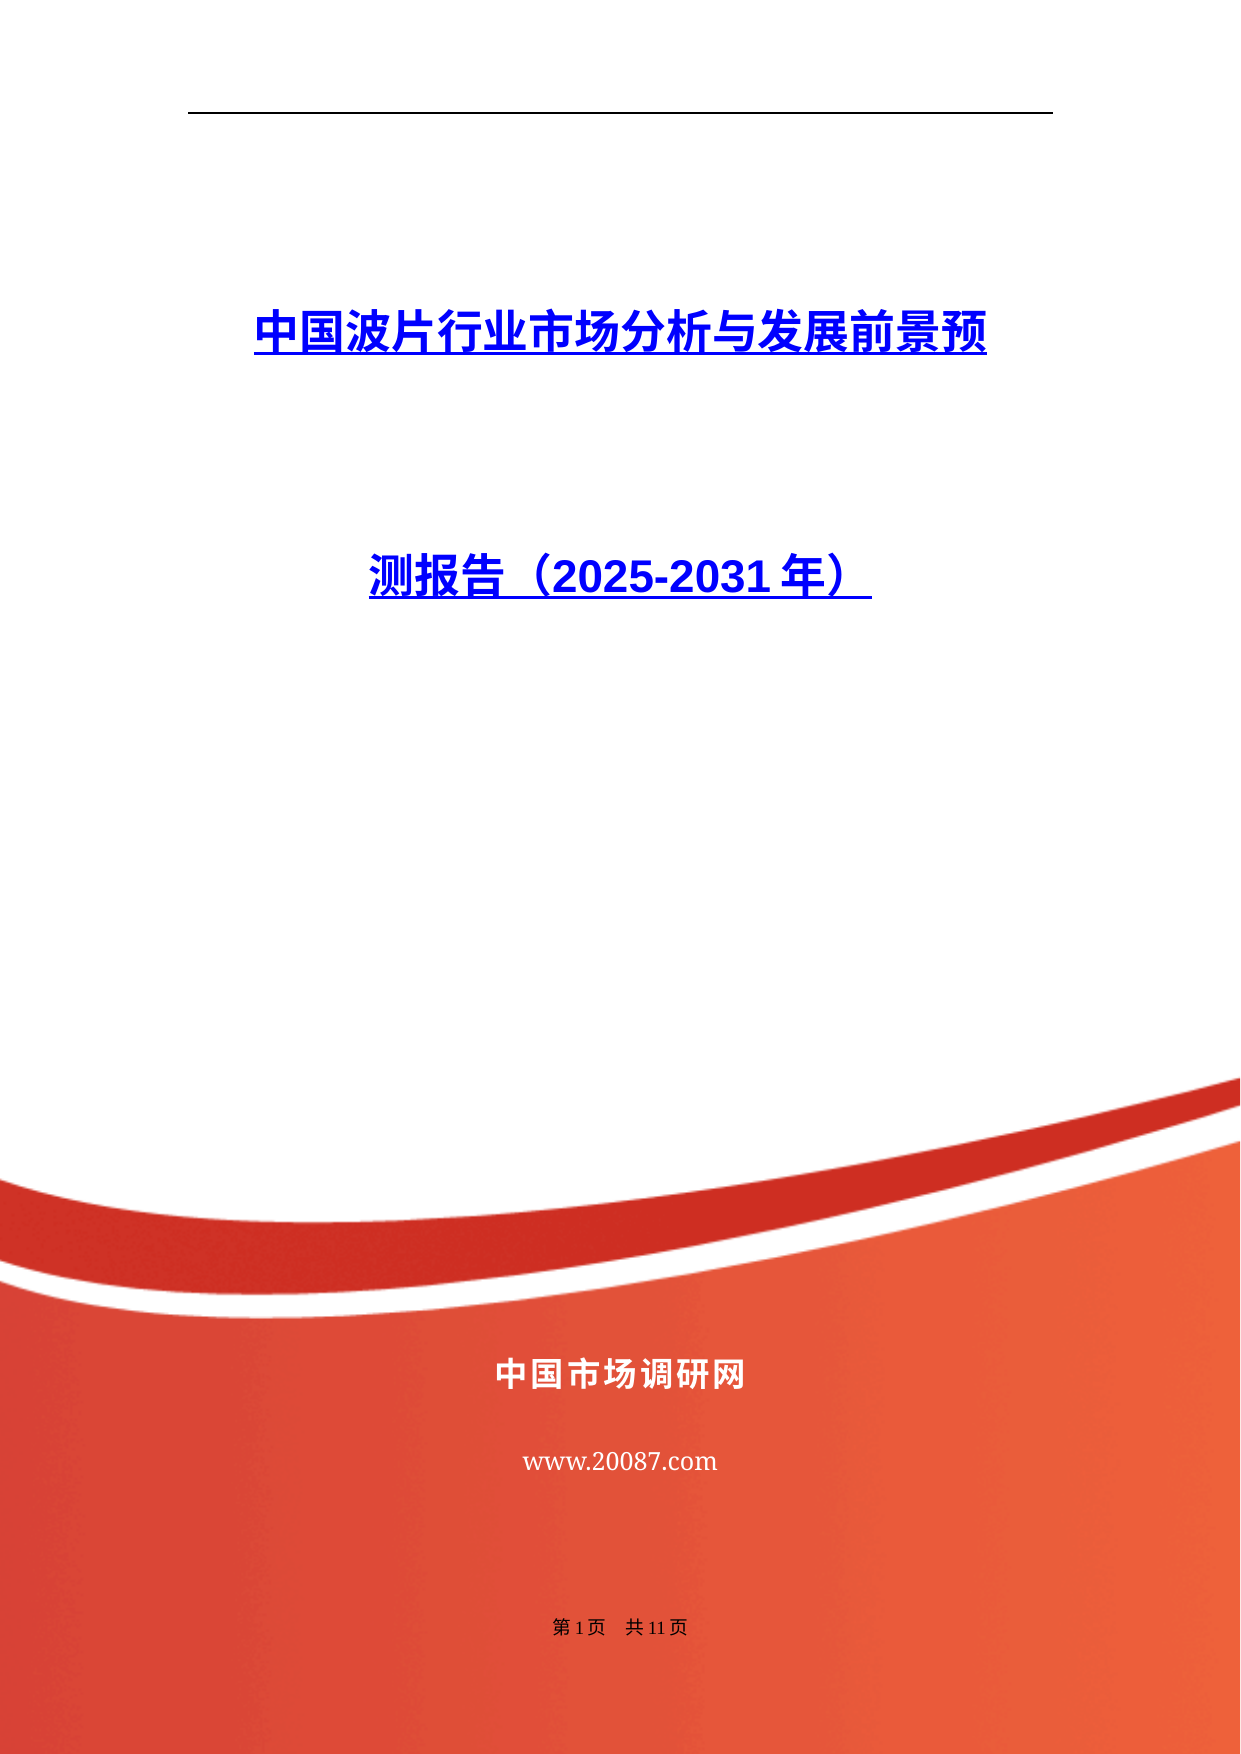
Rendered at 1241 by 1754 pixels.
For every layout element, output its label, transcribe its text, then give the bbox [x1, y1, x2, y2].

picture [0, 1006, 1241, 1754]
subtitle 中国市场调研网 [187, 1339, 1053, 1404]
text www.20087.com [187, 1428, 1053, 1493]
table_header 中国波片行业市场分析与发展前景预测报告（2025-2031年） [188, 207, 1053, 773]
